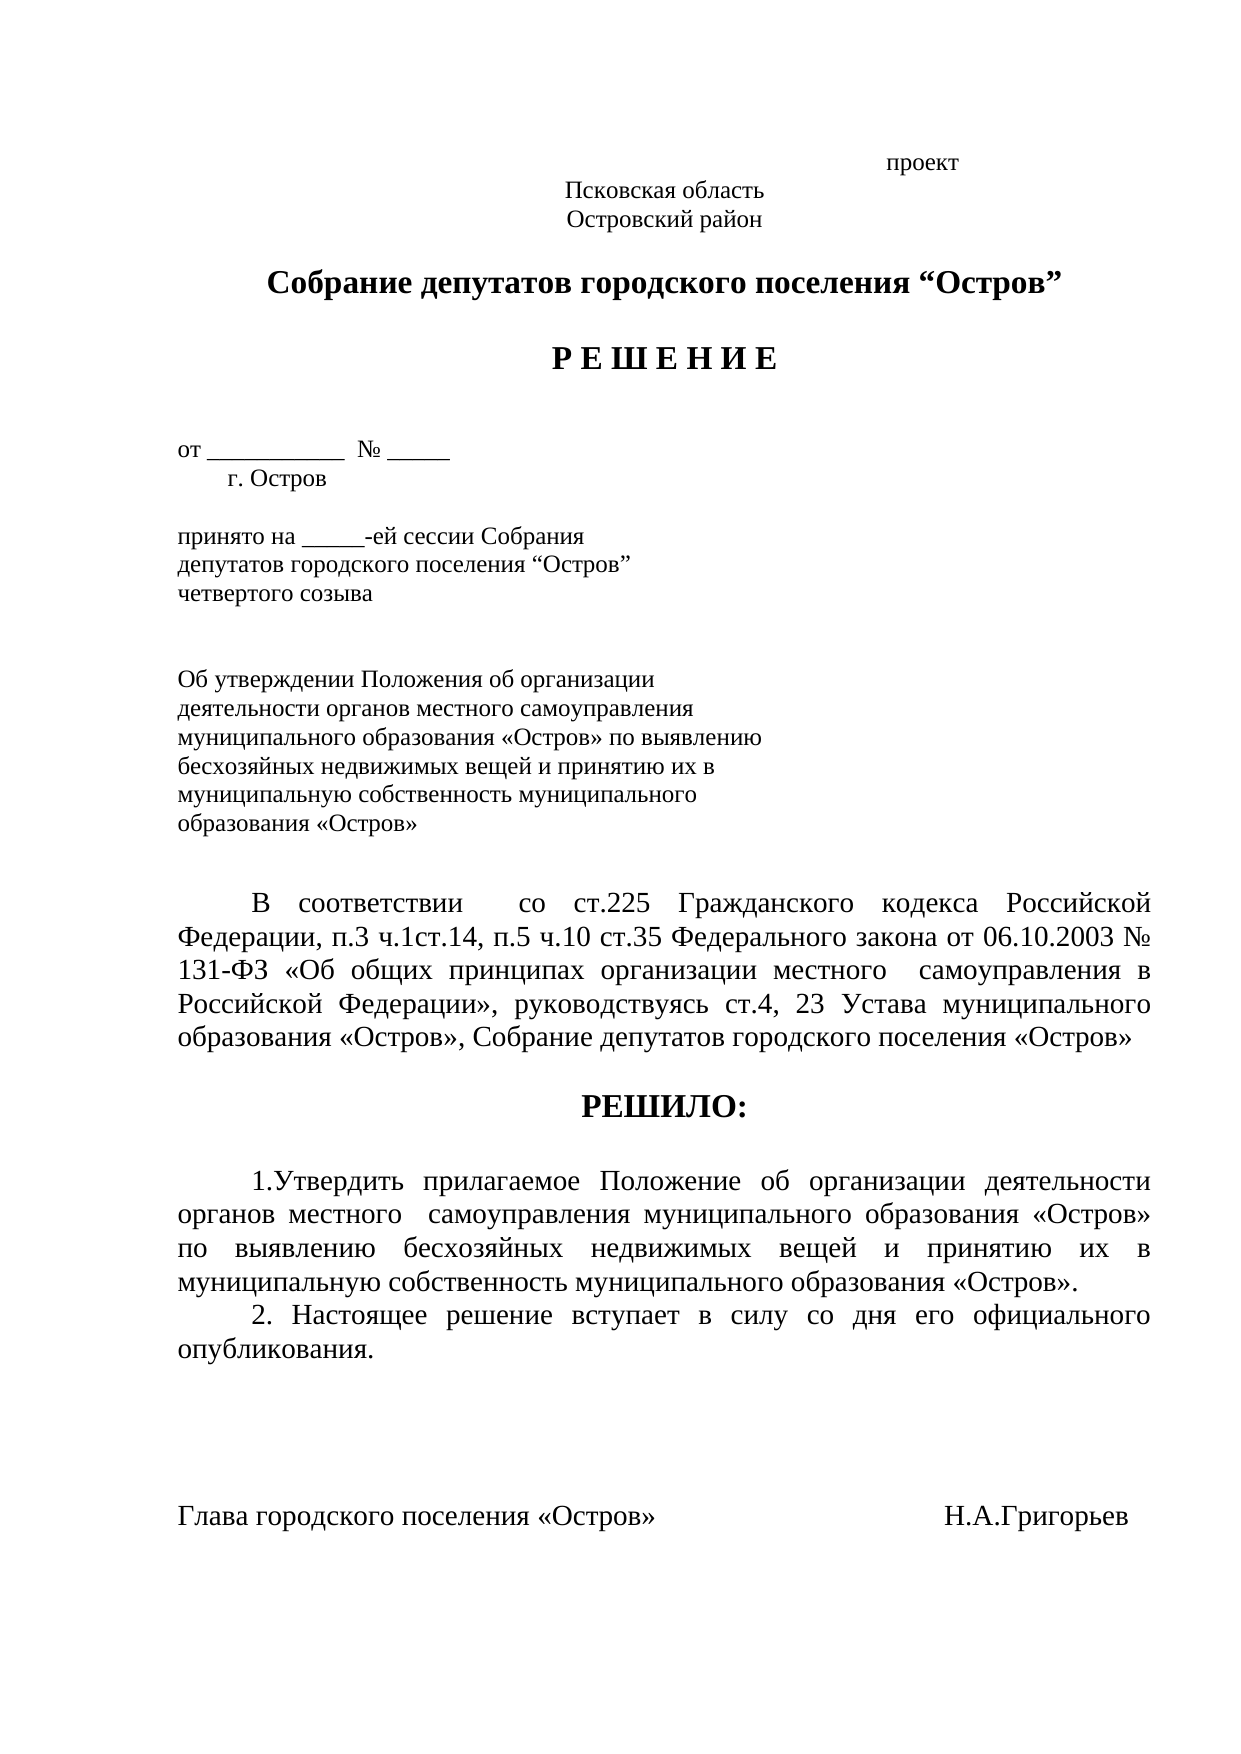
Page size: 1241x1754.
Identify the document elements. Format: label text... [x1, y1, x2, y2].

text депутатов городского поселения “Остров” [177, 549, 1152, 578]
text Об утверждении Положения об организации [177, 664, 1152, 693]
text деятельности органов местного самоуправления [177, 693, 1152, 722]
text образования «Остров» [177, 808, 1152, 837]
text Глава городского поселения «Остров» Н.А.Григорьев [177, 1498, 1152, 1532]
text от ___________ № _____ [177, 434, 1152, 463]
text 2. Настоящее решение вступает в силу со дня его официального опубликования. [177, 1297, 1152, 1364]
text В соответствии со ст.225 Гражданского кодекса Российской Федерации, п.3 ч.1ст.14, п.5 ч.10 ст.35 Федерального закона от 06.10.2003 № 131-ФЗ «Об общих принципах организации местного самоуправления в Российской Федерации», руководствуясь ст.4, 23 Устава муниципального образования «Остров», Собрание депутатов городского поселения «Остров» [177, 885, 1152, 1053]
subtitle Собрание депутатов городского поселения “Остров” [177, 262, 1152, 300]
text г. Остров [177, 463, 1152, 492]
text РЕШИЛО: [177, 1086, 1152, 1125]
text 1.Утвердить прилагаемое Положение об организации деятельности органов местного самоуправления муниципального образования «Остров» по выявлению бесхозяйных недвижимых вещей и принятию их в муниципальную собственность муниципального образования «Остров». [177, 1163, 1152, 1297]
text принято на _____-ей сессии Собрания [177, 521, 1152, 549]
text муниципальную собственность муниципального [177, 779, 1152, 808]
text Островский район [177, 204, 1152, 233]
text проект [177, 147, 1152, 176]
text четвертого созыва [177, 578, 1152, 607]
text Псковская область [177, 176, 1152, 204]
subtitle Р Е Ш Е Н И Е [177, 338, 1152, 377]
text муниципального образования «Остров» по выявлению [177, 722, 1152, 751]
text бесхозяйных недвижимых вещей и принятию их в [177, 751, 1152, 779]
